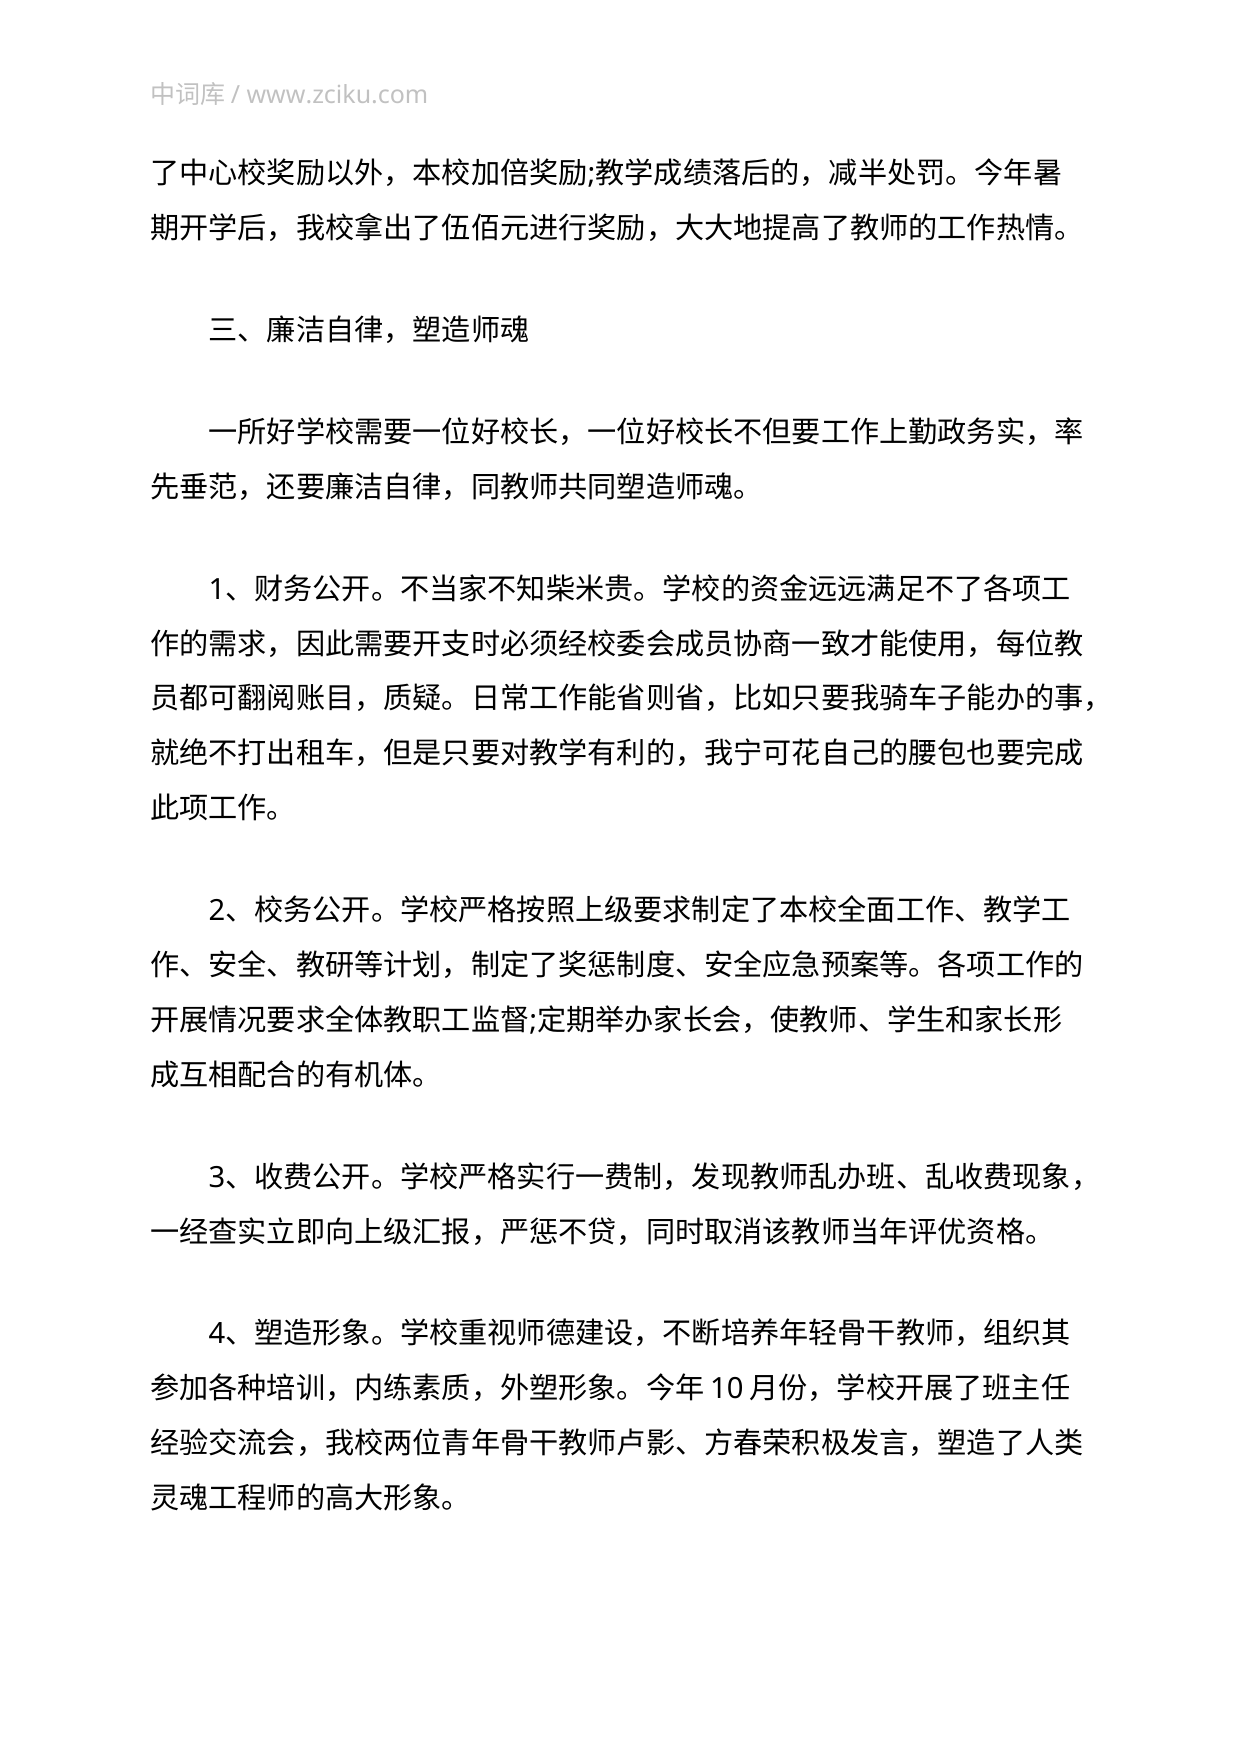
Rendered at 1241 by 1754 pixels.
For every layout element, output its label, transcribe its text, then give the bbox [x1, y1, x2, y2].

text 1、财务公开。不当家不知柴米贵。学校的资金远远满足不了各项工作的需求，因此需要开支时必须经校委会成员协商一致才能使用，每位教员都可翻阅账目，质疑。日常工作能省则省，比如只要我骑车子能办的事，就绝不打出租车，但是只要对教学有利的，我宁可花自己的腰包也要完成此项工作。 [150, 565, 1090, 827]
text 3、收费公开。学校严格实行一费制，发现教师乱办班、乱收费现象，一经查实立即向上级汇报，严惩不贷，同时取消该教师当年评优资格。 [150, 1153, 1090, 1251]
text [150, 150, 1090, 247]
text 三、廉洁自律，塑造师魂 [150, 307, 1090, 349]
text 4、塑造形象。学校重视师德建设，不断培养年轻骨干教师，组织其参加各种培训，内练素质，外塑形象。今年10月份，学校开展了班主任经验交流会，我校两位青年骨干教师卢影、方春荣积极发言，塑造了人类灵魂工程师的高大形象。 [150, 1310, 1090, 1517]
text 一所好学校需要一位好校长，一位好校长不但要工作上勤政务实，率先垂范，还要廉洁自律，同教师共同塑造师魂。 [150, 408, 1090, 506]
text 2、校务公开。学校严格按照上级要求制定了本校全面工作、教学工作、安全、教研等计划，制定了奖惩制度、安全应急预案等。各项工作的开展情况要求全体教职工监督;定期举办家长会，使教师、学生和家长形成互相配合的有机体。 [150, 887, 1090, 1094]
